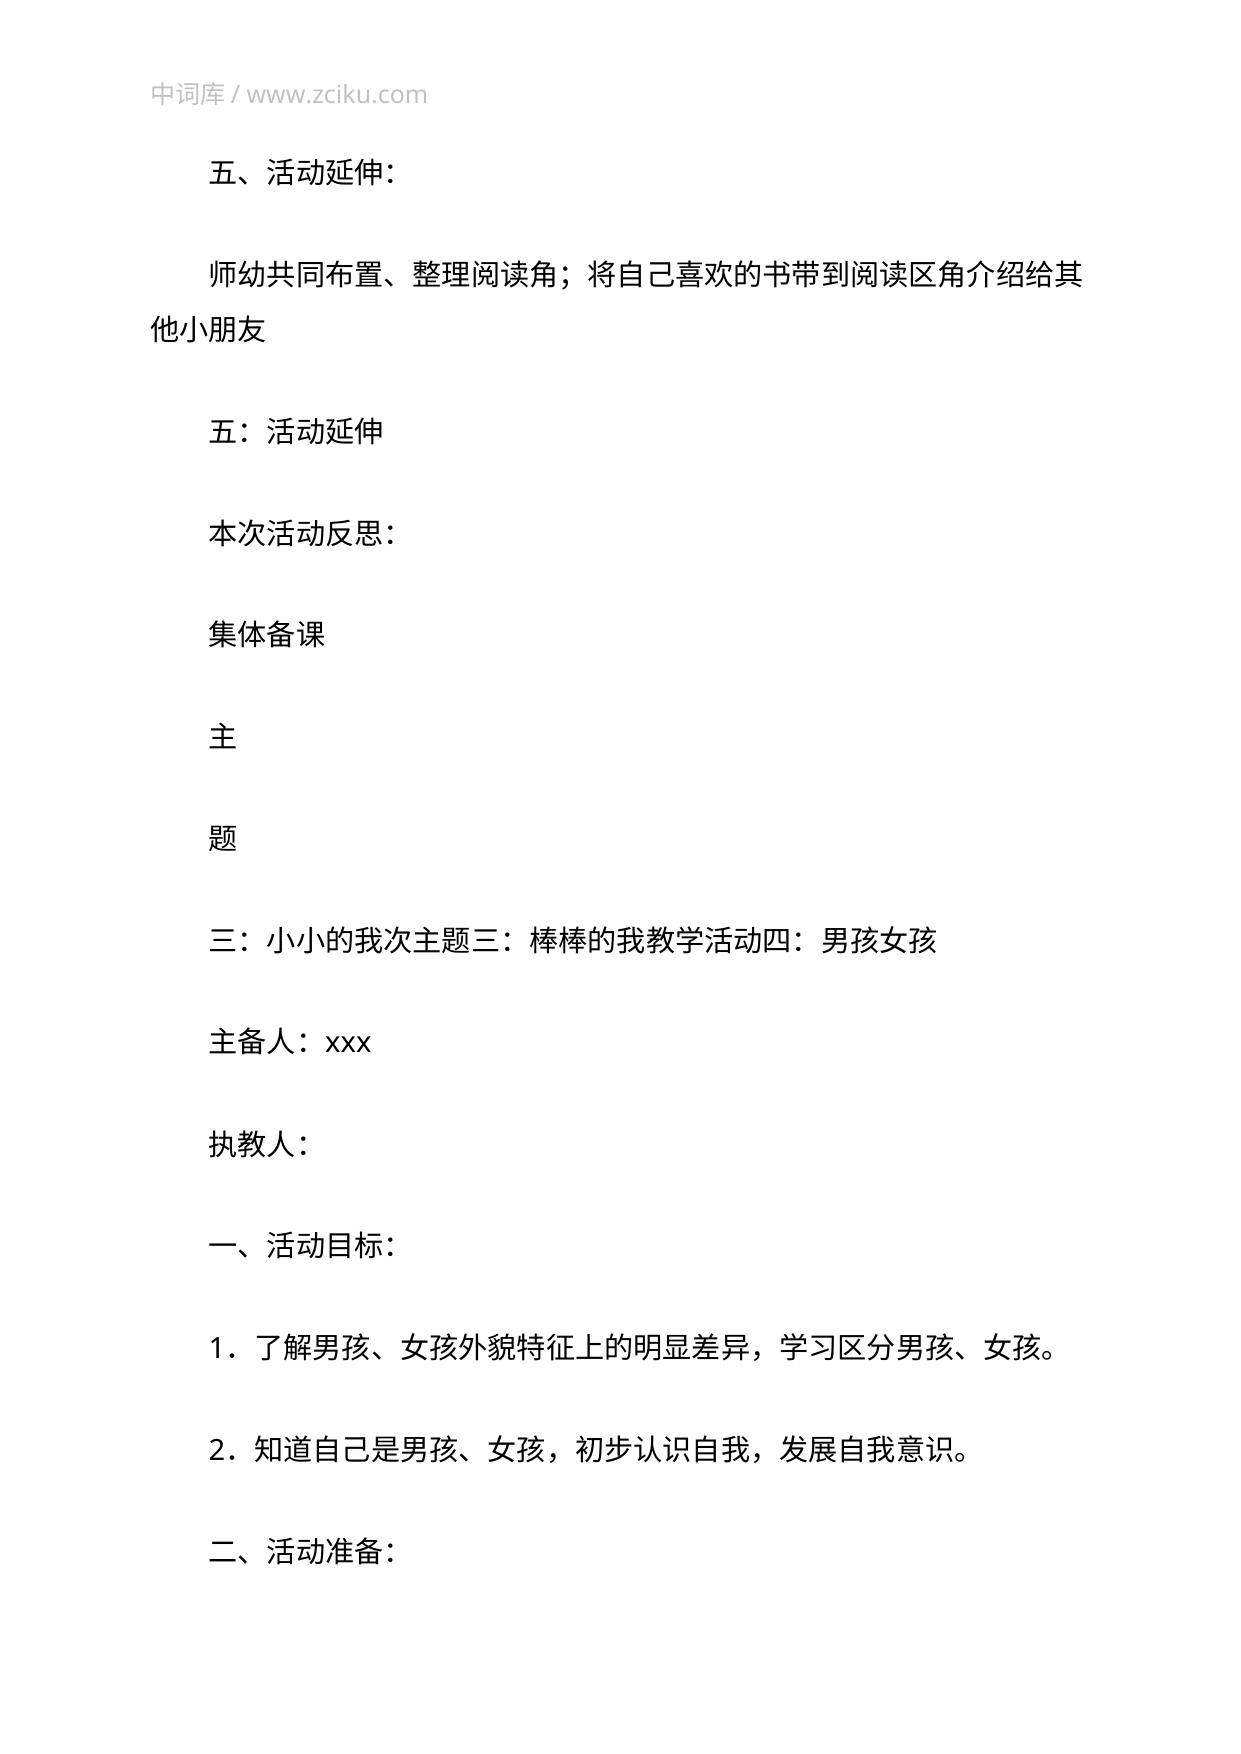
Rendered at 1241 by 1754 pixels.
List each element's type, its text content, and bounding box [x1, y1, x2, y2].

text 集体备课 [150, 612, 1090, 654]
text 本次活动反思： [150, 510, 1090, 552]
text 1．了解男孩、女孩外貌特征上的明显差异，学习区分男孩、女孩。 [150, 1324, 1090, 1367]
text 一、活动目标： [150, 1223, 1090, 1265]
text 主 [150, 714, 1090, 756]
text 五：活动延伸 [150, 408, 1090, 451]
text 师幼共同布置、整理阅读角；将自己喜欢的书带到阅读区角介绍给其他小朋友 [150, 252, 1090, 349]
text 执教人： [150, 1121, 1090, 1163]
text 题 [150, 816, 1090, 858]
text 主备人：xxx [150, 1019, 1090, 1061]
text 2．知道自己是男孩、女孩，初步认识自我，发展自我意识。 [150, 1427, 1090, 1469]
text 三：小小的我次主题三：棒棒的我教学活动四：男孩女孩 [150, 917, 1090, 959]
text 五、活动延伸： [150, 150, 1090, 192]
text 二、活动准备： [150, 1528, 1090, 1571]
